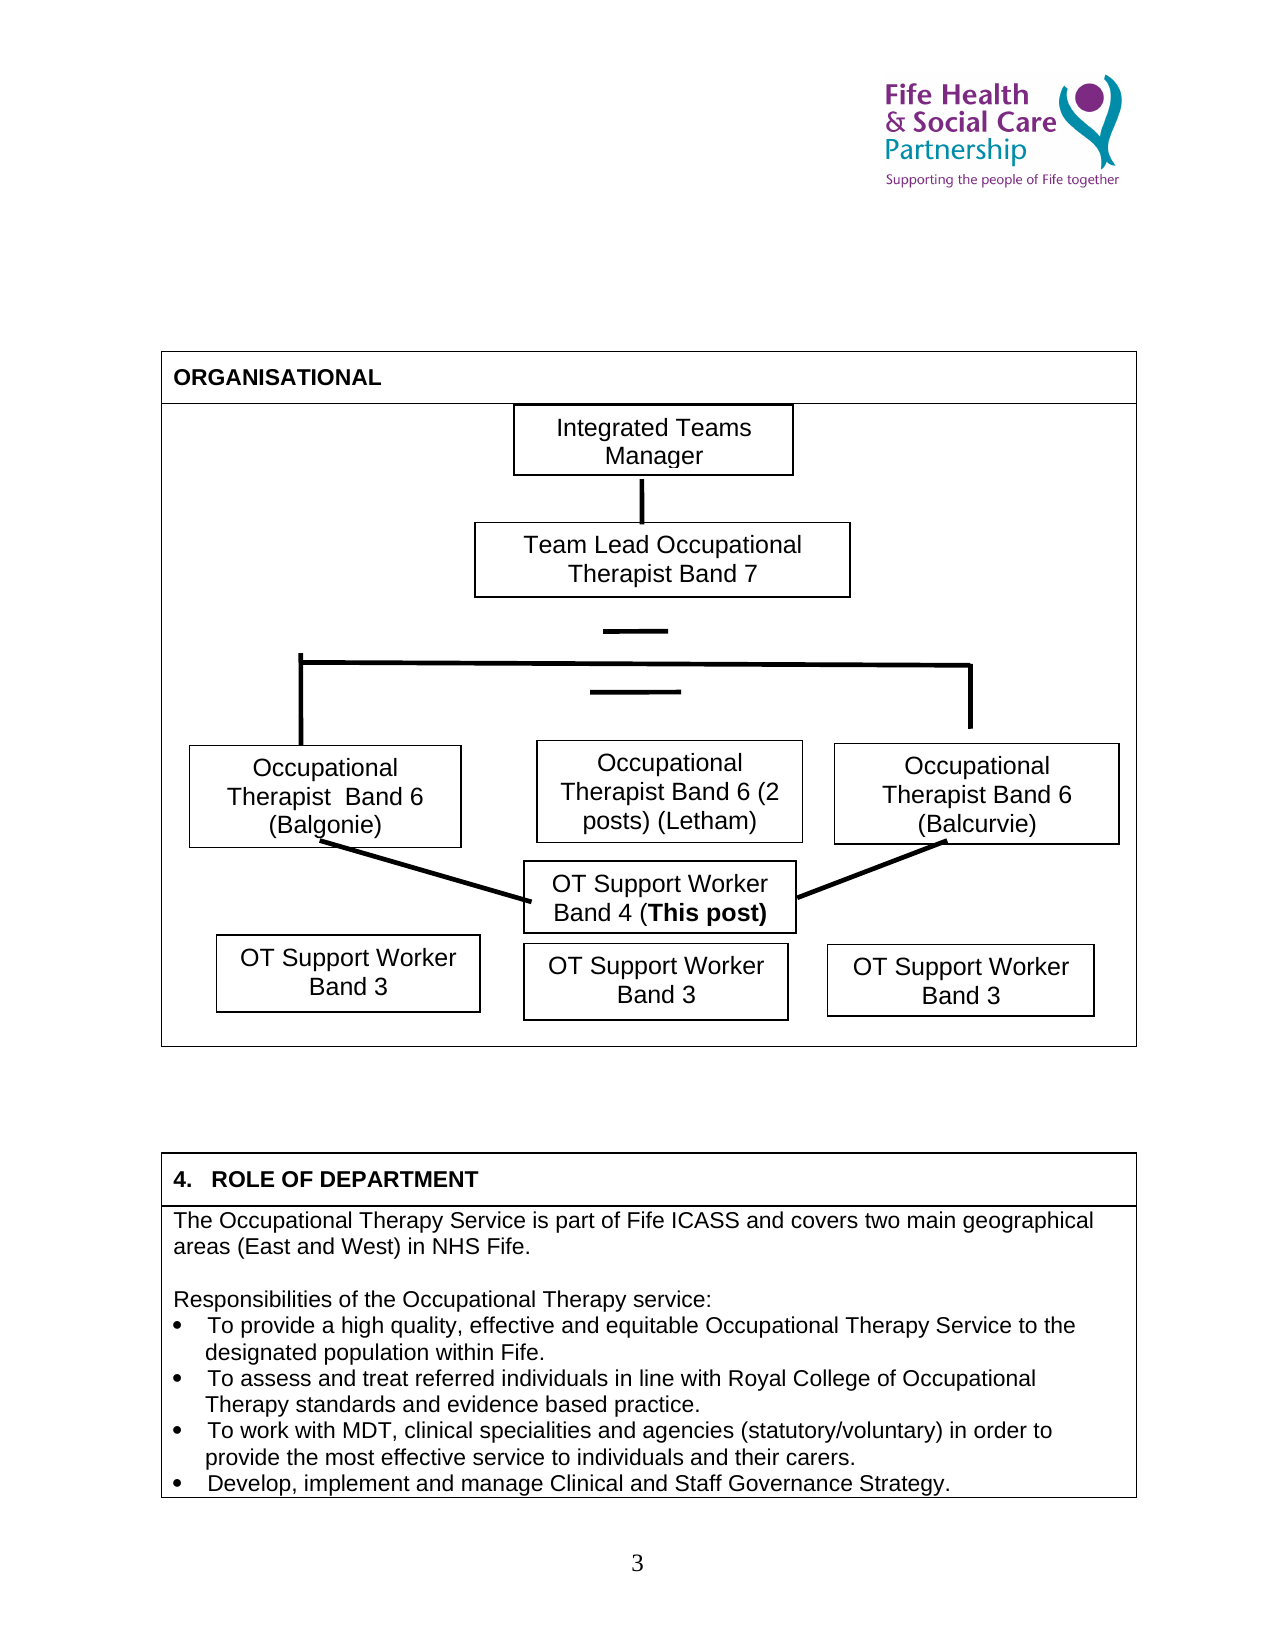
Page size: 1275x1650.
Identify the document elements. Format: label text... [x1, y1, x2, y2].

table_cell [162, 404, 1136, 1046]
table_header 4. ROLE OF DEPARTMENT [162, 1154, 1136, 1205]
picture [884, 73, 1125, 193]
table_header ORGANISATIONAL [162, 352, 1136, 403]
